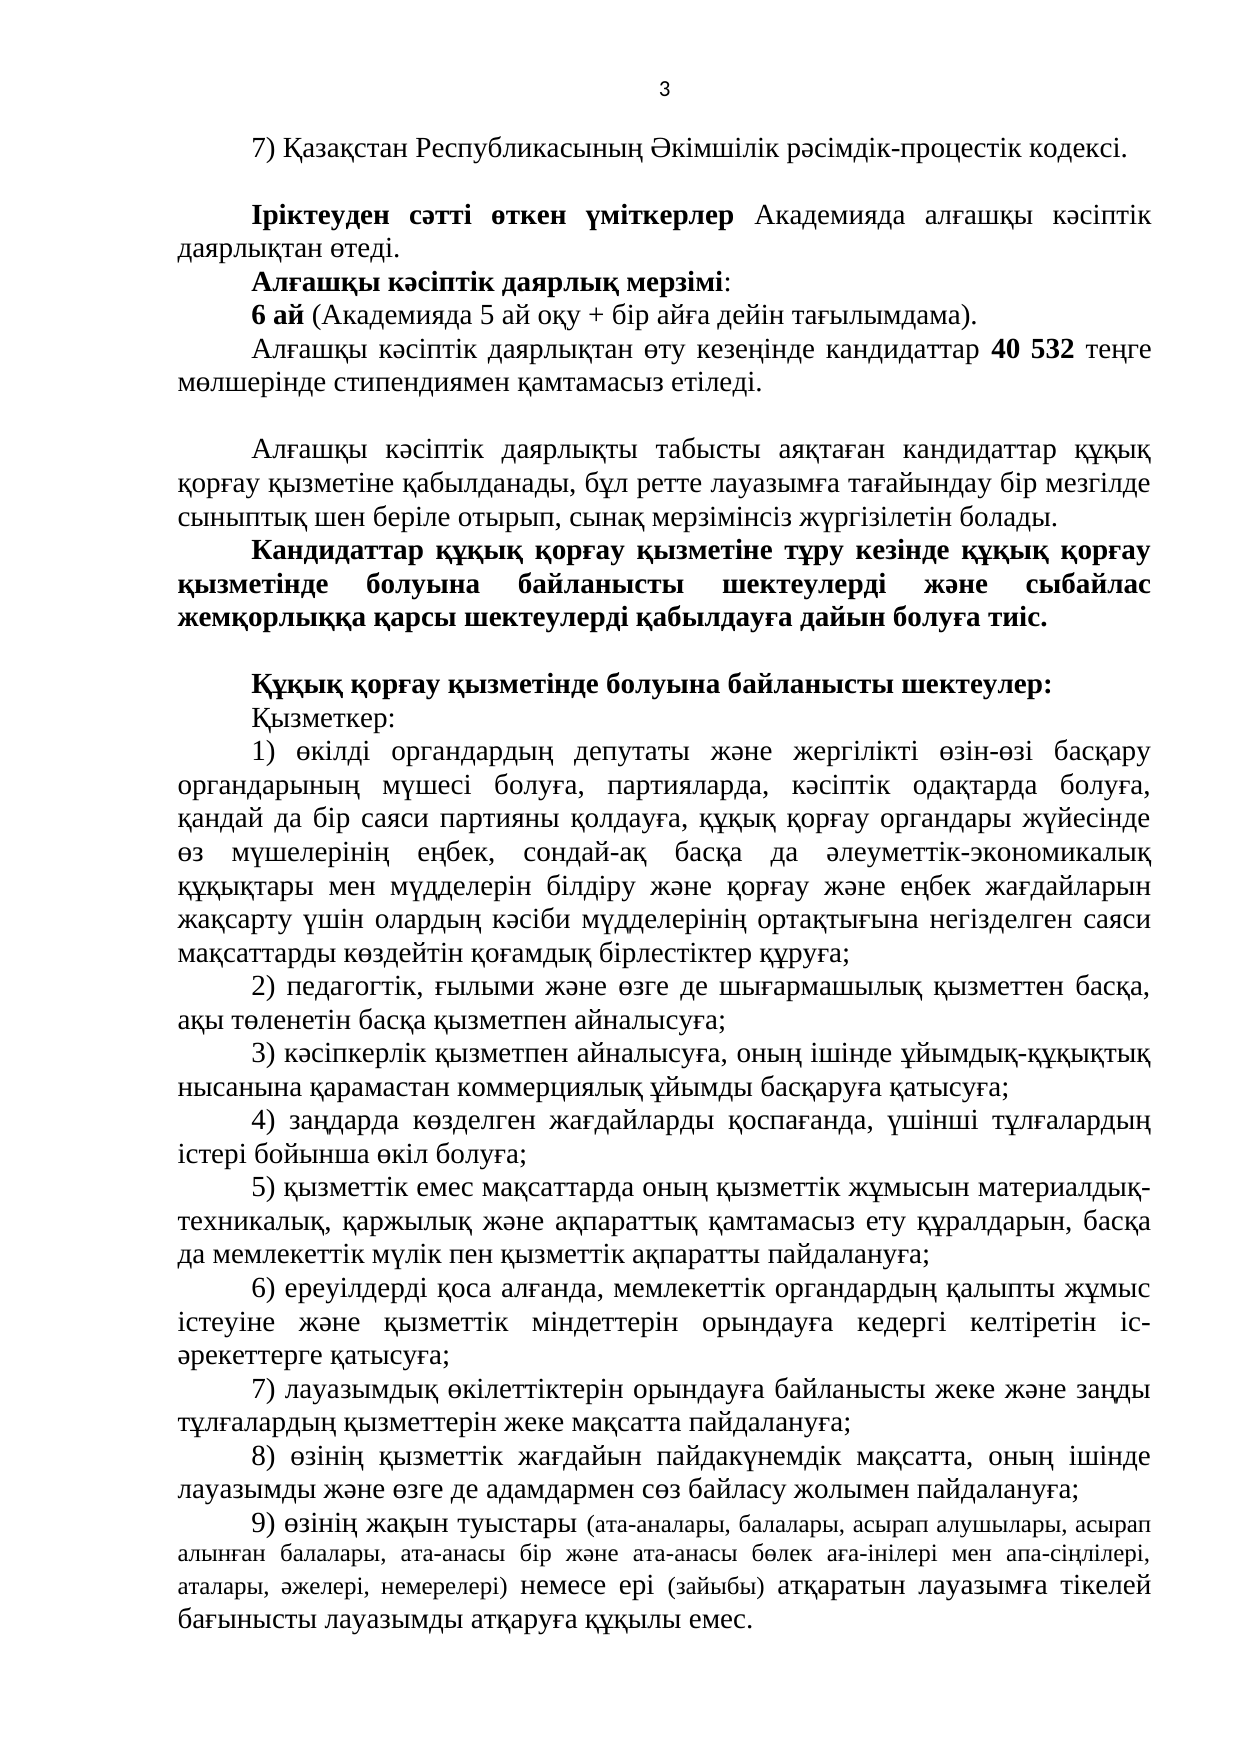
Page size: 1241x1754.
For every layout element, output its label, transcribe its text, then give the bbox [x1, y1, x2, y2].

text 6) ереуілдерді қоса алғанда, мемлекеттік органдардың қалыпты жұмыс істеуіне және қызметтік міндеттерін орындауға кедергі келтіретін іс-әрекеттерге қатысуға; [177, 1270, 1152, 1371]
text Іріктеуден сәтті өткен үміткерлер Академияда алғашқы кәсіптік даярлықтан өтеді. [177, 197, 1152, 264]
text 3) кәсіпкерлік қызметпен айналысуға, оның ішінде ұйымдық-құқықтық нысанына қарамастан коммерциялық ұйымды басқаруға қатысуға; [177, 1035, 1152, 1102]
text 5) қызметтік емес мақсаттарда оның қызметтік жұмысын материалдық-техникалық, қаржылық және ақпараттық қамтамасыз ету құралдарын, басқа да мемлекеттік мүлік пен қызметтік ақпаратты пайдалануға; [177, 1169, 1152, 1270]
text 9) өзінің жақын туыстары (ата-аналары, балалары, асырап алушылары, асырап алынған балалары, ата-анасы бір және ата-анасы бөлек аға-інілері мен апа-сіңлілері, аталары, әжелері, немерелері) немесе ері (зайыбы) атқаратын лауазымға тікелей бағынысты лауазымды атқаруға құқылы емес. [177, 1505, 1152, 1634]
text Құқық қорғау қызметінде болуына байланысты шектеулер: [177, 666, 1152, 700]
text 4) заңдарда көзделген жағдайларды қоспағанда, үшінші тұлғалардың істері бойынша өкіл болуға; [177, 1102, 1152, 1169]
text 2) педагогтік, ғылыми және өзге де шығармашылық қызметтен басқа, ақы төленетін басқа қызметпен айналысуға; [177, 968, 1152, 1035]
text 6 ай (Академияда 5 ай оқу + бір айға дейін тағылымдама). [177, 297, 1152, 331]
text 8) өзінің қызметтік жағдайын пайдакүнемдік мақсатта, оның ішінде лауазымды және өзге де адамдармен сөз байласу жолымен пайдалануға; [177, 1438, 1152, 1505]
text Қызметкер: [177, 700, 1152, 733]
text Алғашқы кәсіптік даярлықты табысты аяқтаған кандидаттар құқық қорғау қызметіне қабылданады, бұл ретте лауазымға тағайындау бір мезгілде сыныптық шен беріле отырып, сынақ мерзімінсіз жүргізілетін болады. [177, 432, 1152, 532]
text 7) лауазымдық өкілеттіктерін орындауға байланысты жеке және заңды тұлғалардың қызметтерін жеке мақсатта пайдалануға; [177, 1371, 1152, 1438]
text Кандидаттар құқық қорғау қызметіне тұру кезінде құқық қорғау қызметінде болуына байланысты шектеулерді және сыбайлас жемқорлыққа қарсы шектеулерді қабылдауға дайын болуға тиіс. [177, 532, 1152, 633]
text 7) Қазақстан Республикасының Әкімшілік рәсімдік-процестік кодексі. [177, 130, 1152, 163]
text 1) өкілді органдардың депутаты және жергілікті өзін-өзі басқару органдарының мүшесі болуға, партияларда, кәсіптік одақтарда болуға, қандай да бір саяси партияны қолдауға, құқық қорғау органдары жүйесінде өз мүшелерінің еңбек, сондай-ақ басқа да әлеуметтік-экономикалық құқықтары мен мүдделерін білдіру және қорғау және еңбек жағдайларын жақсарту үшін олардың кәсіби мүдделерінің ортақтығына негізделген саяси мақсаттарды көздейтін қоғамдық бірлестіктер құруға; [177, 733, 1152, 968]
text Алғашқы кәсіптік даярлықтан өту кезеңінде кандидаттар 40 532 теңге мөлшерінде стипендиямен қамтамасыз етіледі. [177, 331, 1152, 398]
text Алғашқы кәсіптік даярлық мерзімі: [177, 264, 1152, 297]
